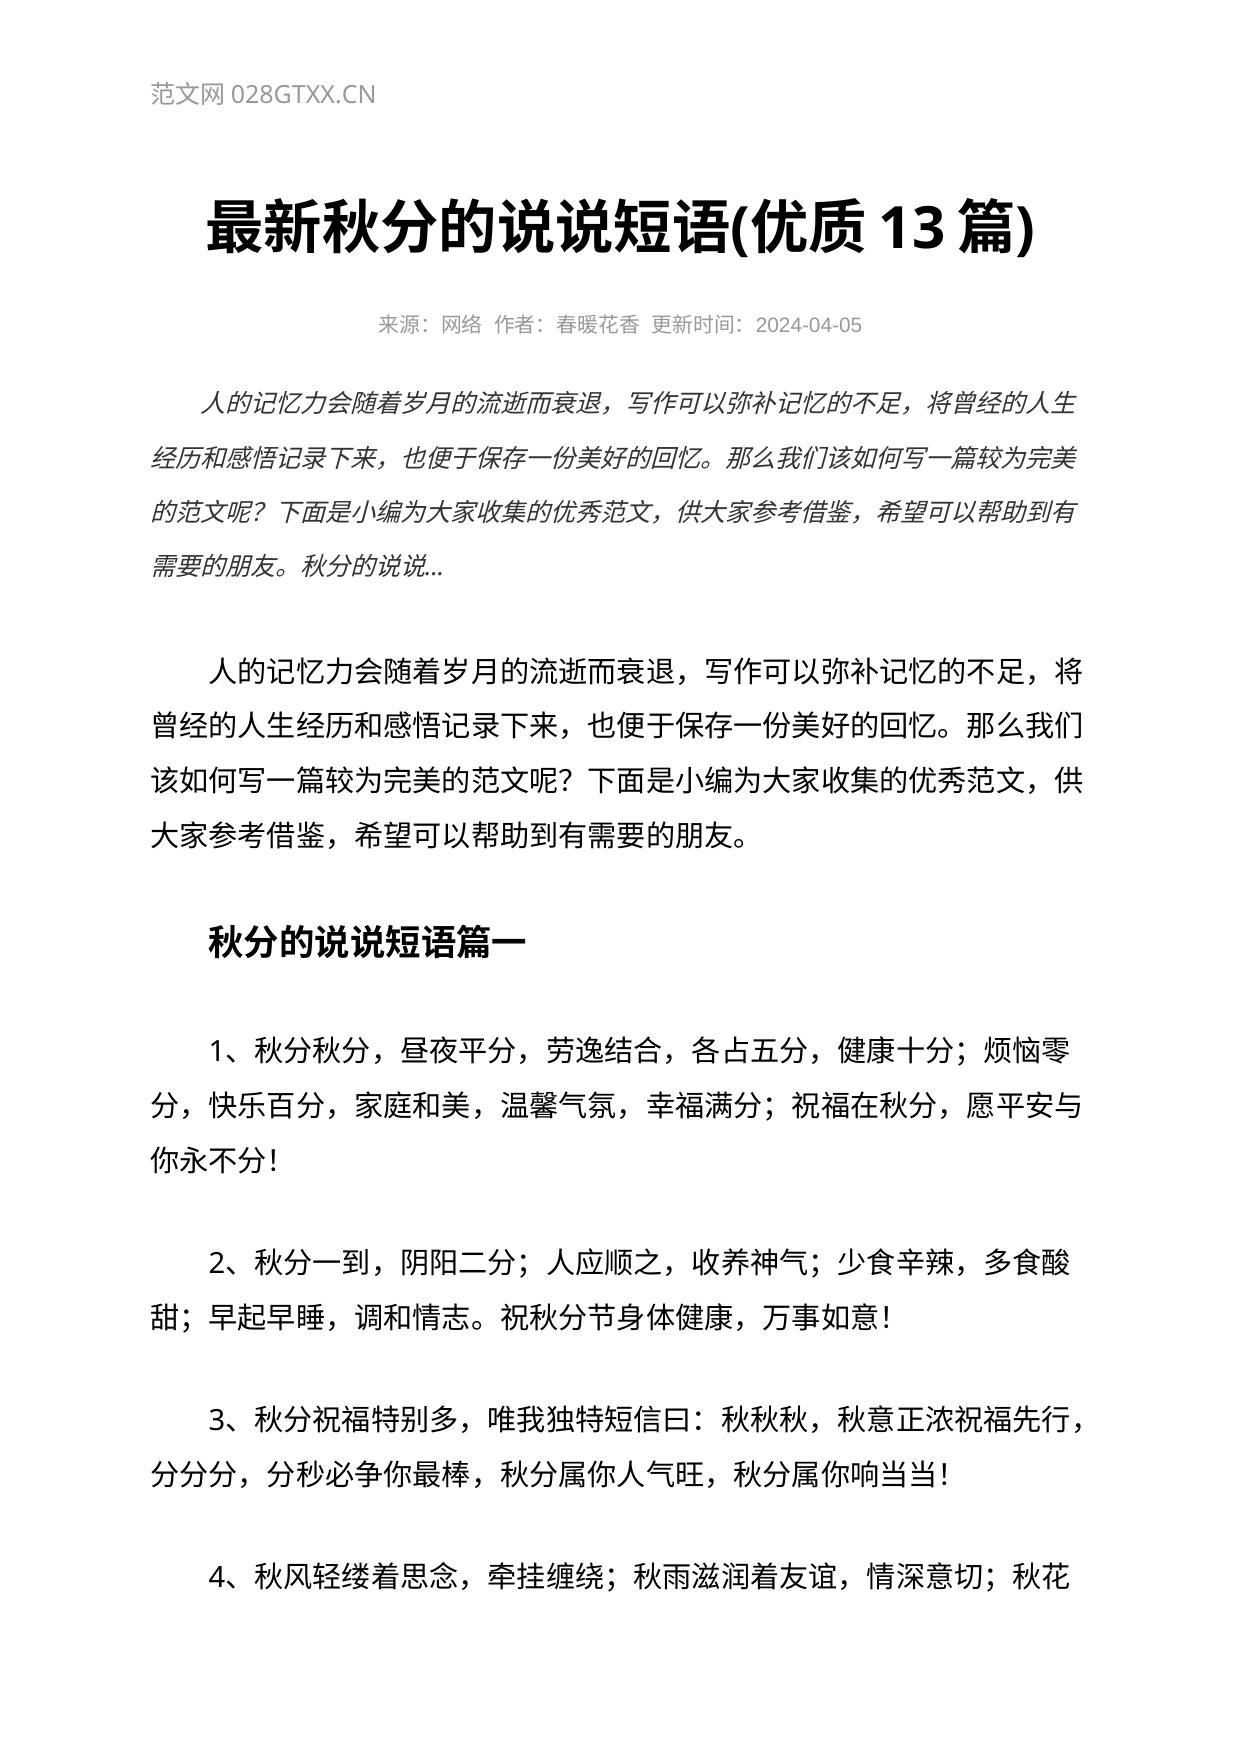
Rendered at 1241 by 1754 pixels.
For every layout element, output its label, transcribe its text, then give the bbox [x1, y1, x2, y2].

text 3、秋分祝福特别多，唯我独特短信曰：秋秋秋，秋意正浓祝福先行，分分分，分秒必争你最棒，秋分属你人气旺，秋分属你响当当！ [150, 1396, 1090, 1494]
text 秋分的说说短语篇一 [150, 914, 1090, 966]
subtitle 最新秋分的说说短语(优质13篇) [150, 181, 1090, 266]
text 人的记忆力会随着岁月的流逝而衰退，写作可以弥补记忆的不足，将曾经的人生经历和感悟记录下来，也便于保存一份美好的回忆。那么我们该如何写一篇较为完美的范文呢？下面是小编为大家收集的优秀范文，供大家参考借鉴，希望可以帮助到有需要的朋友。 [150, 648, 1090, 855]
text 人的记忆力会随着岁月的流逝而衰退，写作可以弥补记忆的不足，将曾经的人生经历和感悟记录下来，也便于保存一份美好的回忆。那么我们该如何写一篇较为完美的范文呢？下面是小编为大家收集的优秀范文，供大家参考借鉴，希望可以帮助到有需要的朋友。秋分的说说... [150, 384, 1090, 583]
text 2、秋分一到，阴阳二分；人应顺之，收养神气；少食辛辣，多食酸甜；早起早睡，调和情志。祝秋分节身体健康，万事如意！ [150, 1240, 1090, 1337]
text 来源：网络 作者：春暖花香 更新时间：2024-04-05 [150, 313, 1090, 337]
text 1、秋分秋分，昼夜平分，劳逸结合，各占五分，健康十分；烦恼零分，快乐百分，家庭和美，温馨气氛，幸福满分；祝福在秋分，愿平安与你永不分！ [150, 1028, 1090, 1180]
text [150, 1553, 1090, 1596]
